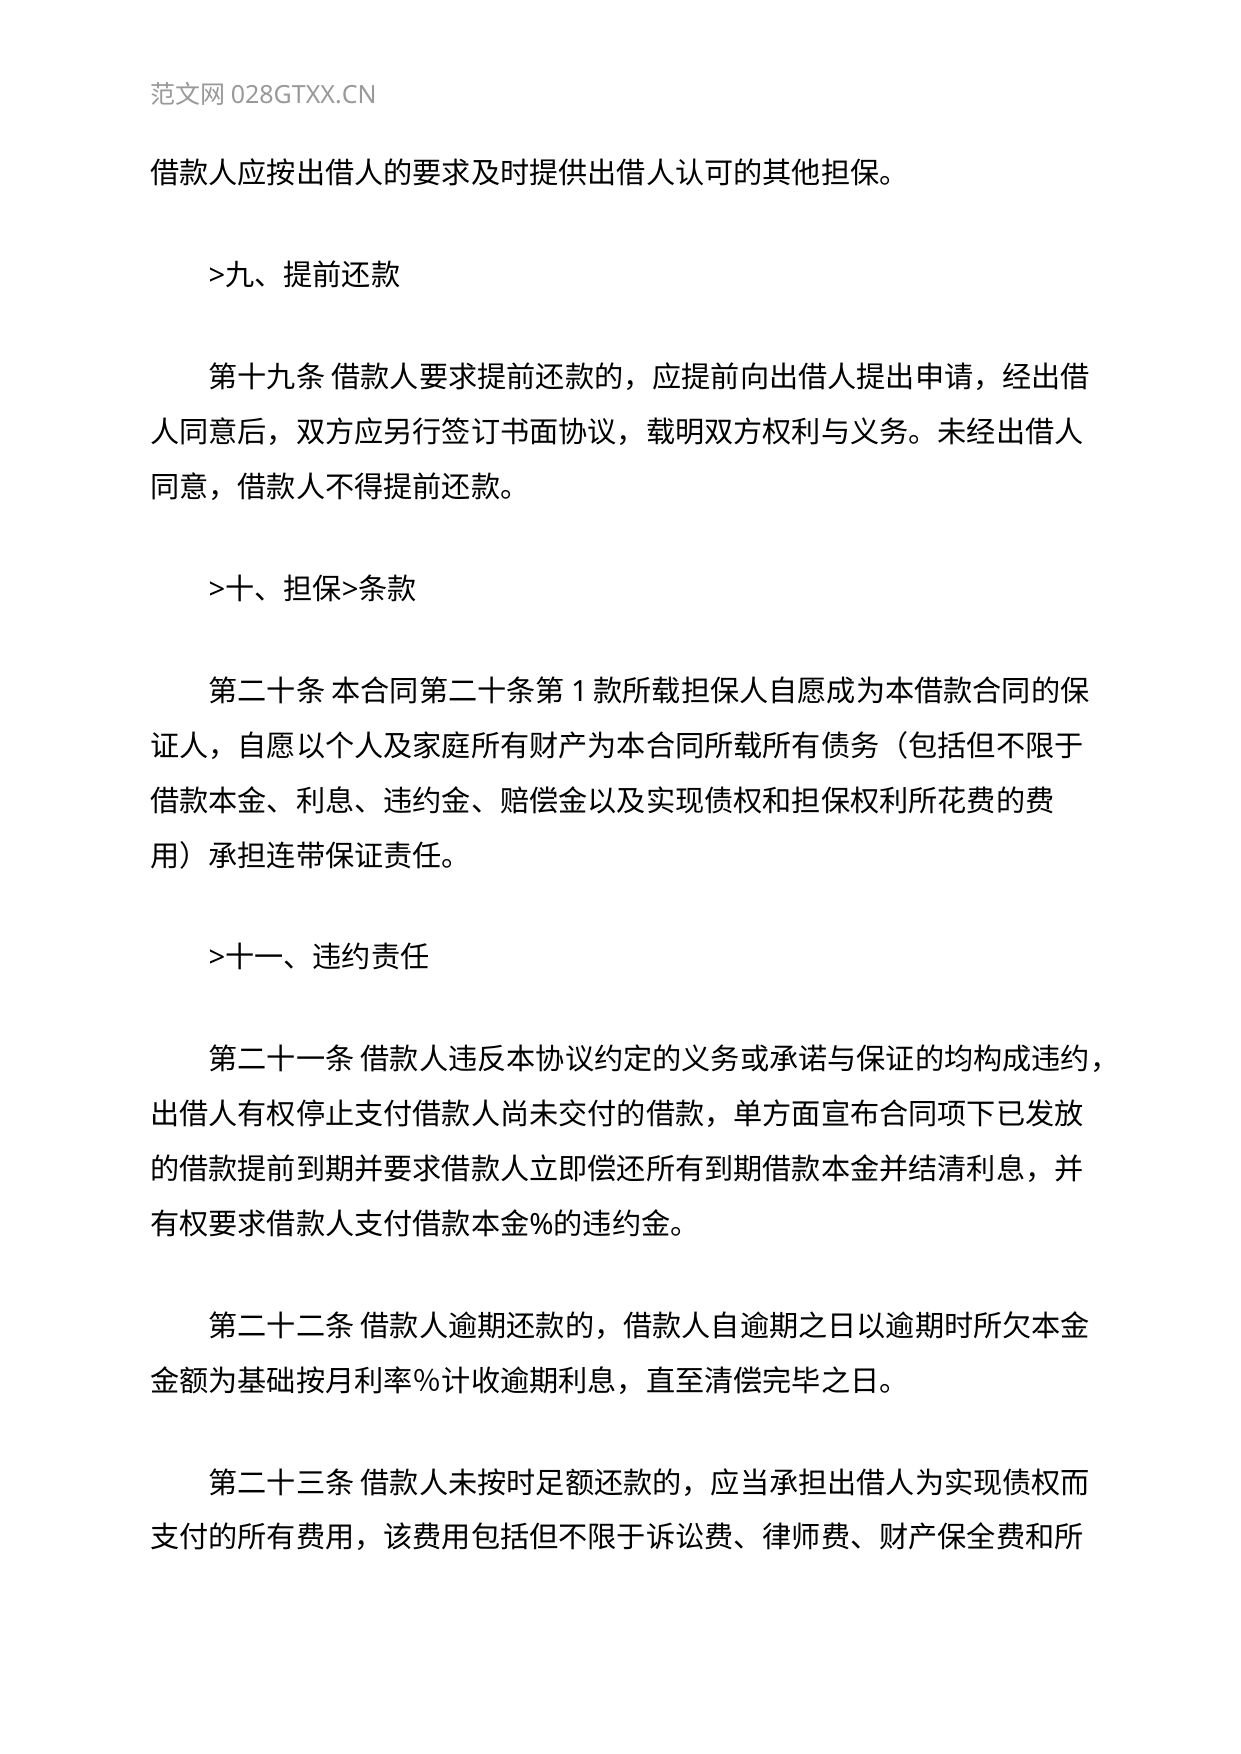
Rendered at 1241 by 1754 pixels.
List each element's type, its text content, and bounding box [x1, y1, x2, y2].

text 第二十条 本合同第二十条第1款所载担保人自愿成为本借款合同的保证人，自愿以个人及家庭所有财产为本合同所载所有债务（包括但不限于借款本金、利息、违约金、赔偿金以及实现债权和担保权利所花费的费用）承担连带保证责任。 [150, 667, 1090, 874]
text 第二十一条 借款人违反本协议约定的义务或承诺与保证的均构成违约，出借人有权停止支付借款人尚未交付的借款，单方面宣布合同项下已发放的借款提前到期并要求借款人立即偿还所有到期借款本金并结清利息，并有权要求借款人支付借款本金%的违约金。 [150, 1036, 1090, 1243]
text >九、提前还款 [150, 252, 1090, 294]
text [150, 1459, 1090, 1556]
text >十一、违约责任 [150, 934, 1090, 976]
text 第十九条 借款人要求提前还款的，应提前向出借人提出申请，经出借人同意后，双方应另行签订书面协议，载明双方权利与义务。未经出借人同意，借款人不得提前还款。 [150, 354, 1090, 506]
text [150, 150, 1090, 192]
text >十、担保>条款 [150, 565, 1090, 608]
text 第二十二条 借款人逾期还款的，借款人自逾期之日以逾期时所欠本金金额为基础按月利率％计收逾期利息，直至清偿完毕之日。 [150, 1302, 1090, 1400]
